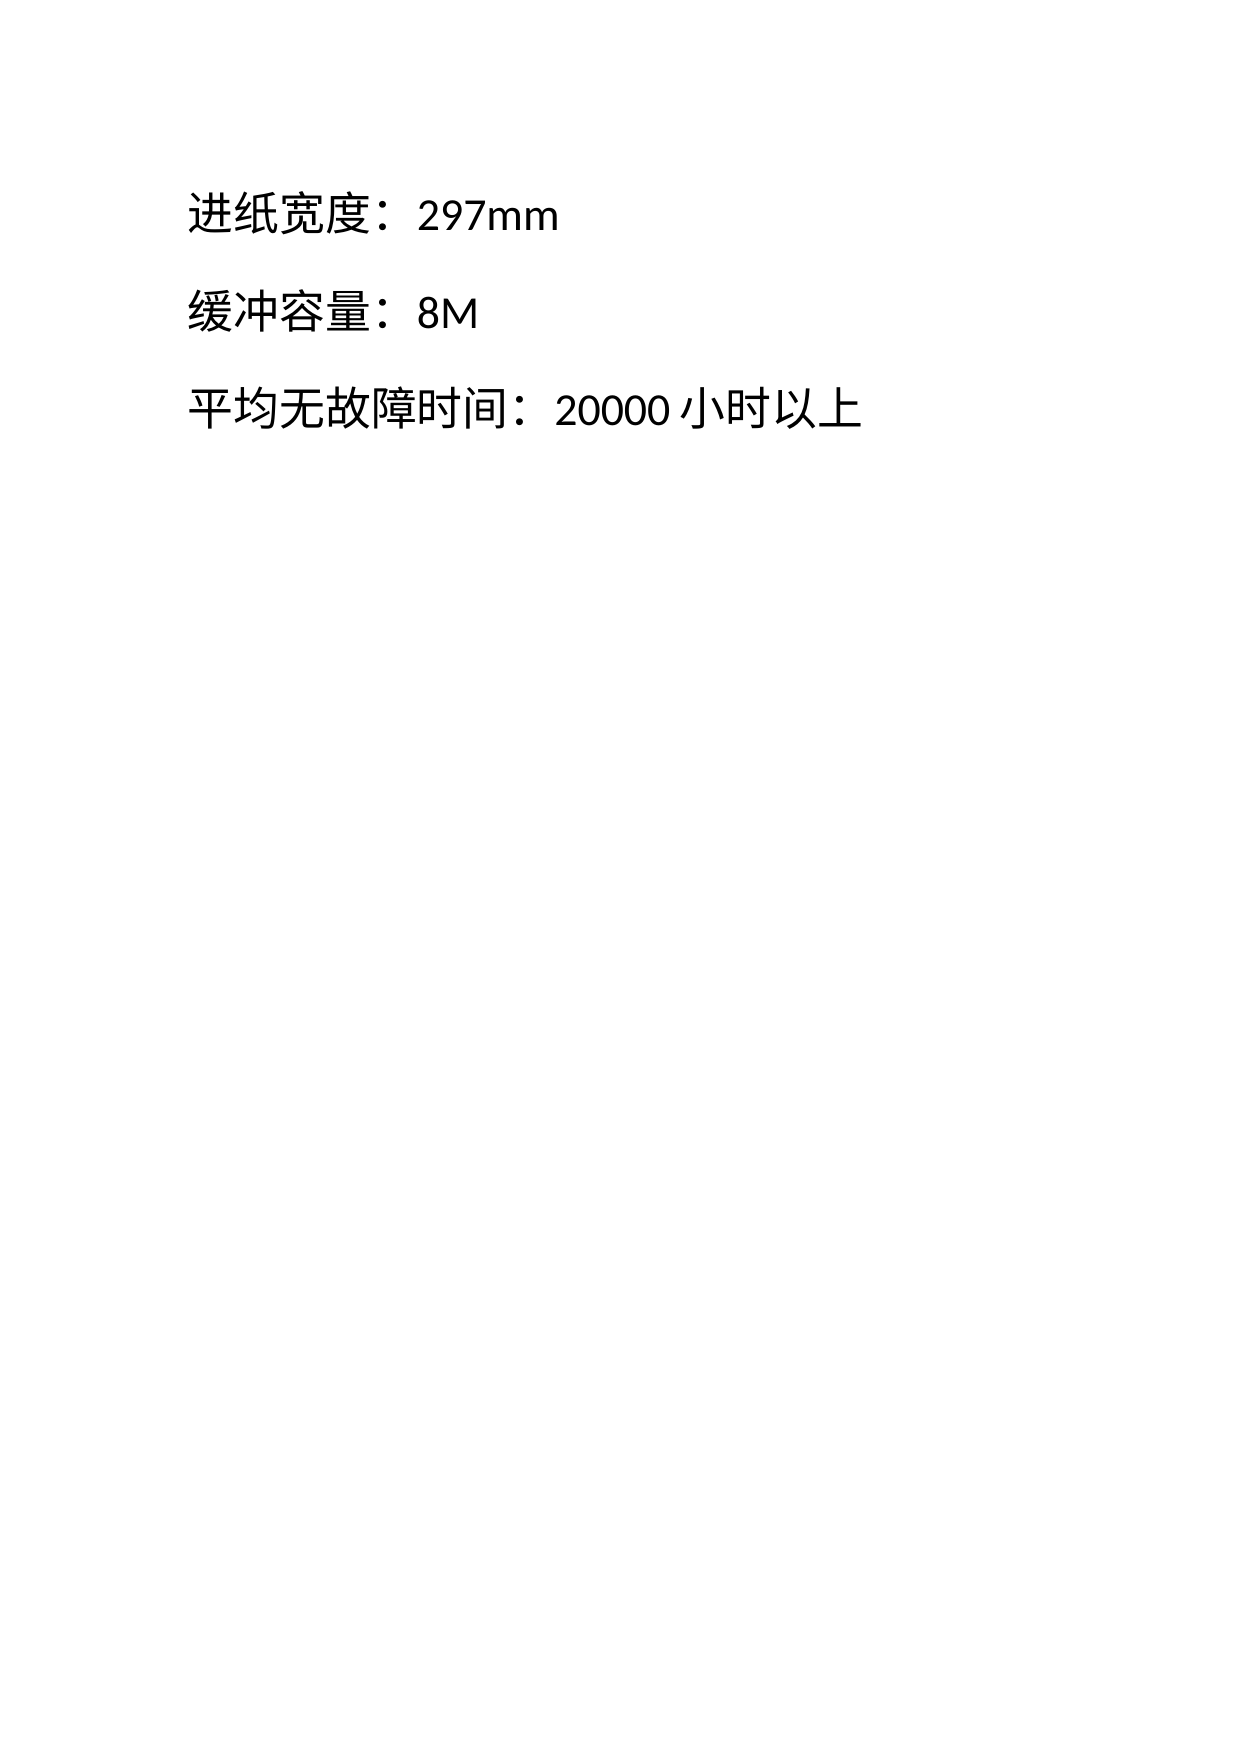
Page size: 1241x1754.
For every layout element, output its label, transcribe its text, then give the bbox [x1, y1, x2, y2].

text 缓冲容量：8M [187, 259, 1053, 357]
text 平均无故障时间：20000小时以上 [187, 357, 1053, 454]
text 进纸宽度：297mm [187, 162, 1053, 259]
